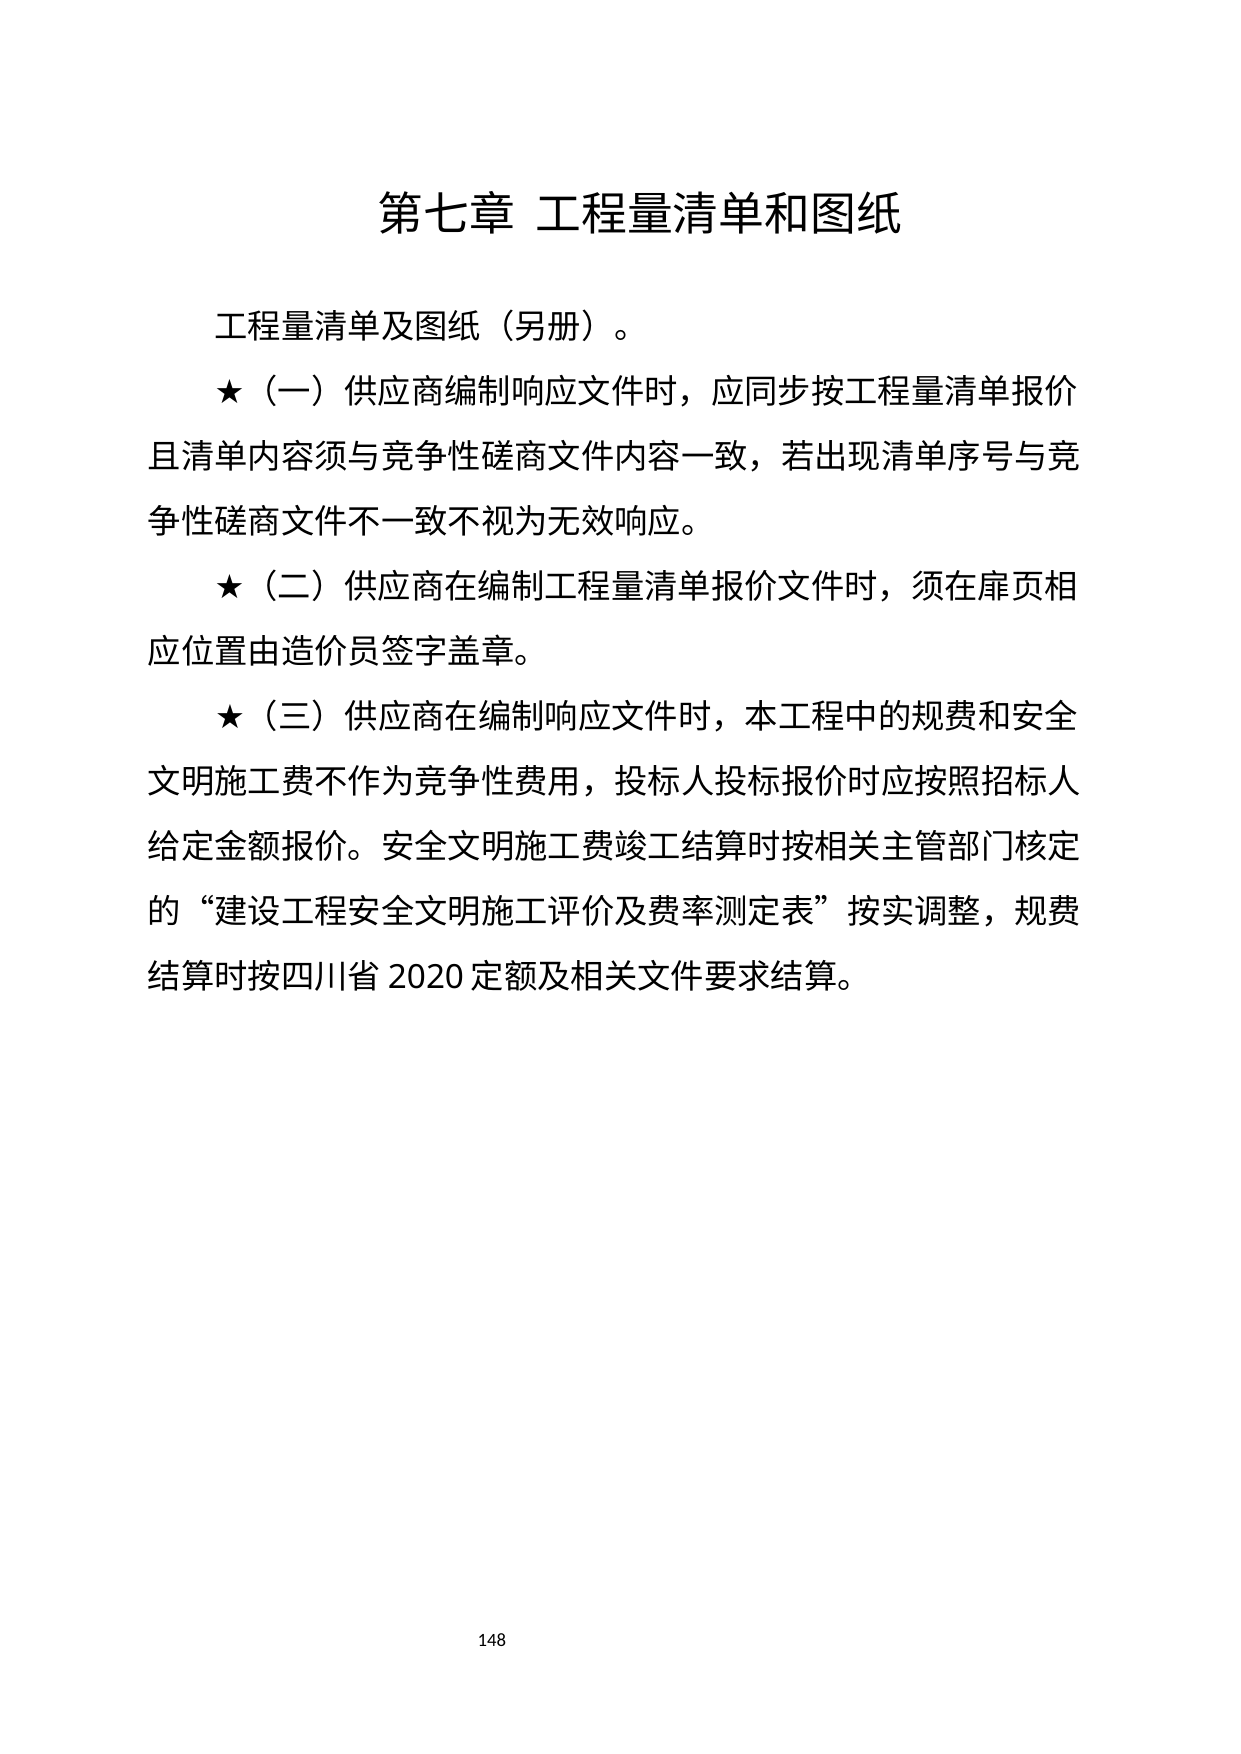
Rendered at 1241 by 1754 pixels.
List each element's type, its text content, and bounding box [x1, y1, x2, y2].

text ★（一）供应商编制响应文件时，应同步按工程量清单报价且清单内容须与竞争性磋商文件内容一致，若出现清单序号与竞争性磋商文件不一致不视为无效响应。 [148, 357, 1107, 552]
text ★（二）供应商在编制工程量清单报价文件时，须在扉页相应位置由造价员签字盖章。 [148, 552, 1107, 682]
subtitle 第七章 工程量清单和图纸 [148, 162, 1107, 259]
text 工程量清单及图纸（另册）。 [148, 292, 1107, 357]
text ★（三）供应商在编制响应文件时，本工程中的规费和安全文明施工费不作为竞争性费用，投标人投标报价时应按照招标人给定金额报价。安全文明施工费竣工结算时按相关主管部门核定的“建设工程安全文明施工评价及费率测定表”按实调整，规费结算时按四川省2020定额及相关文件要求结算。 [148, 682, 1107, 1007]
